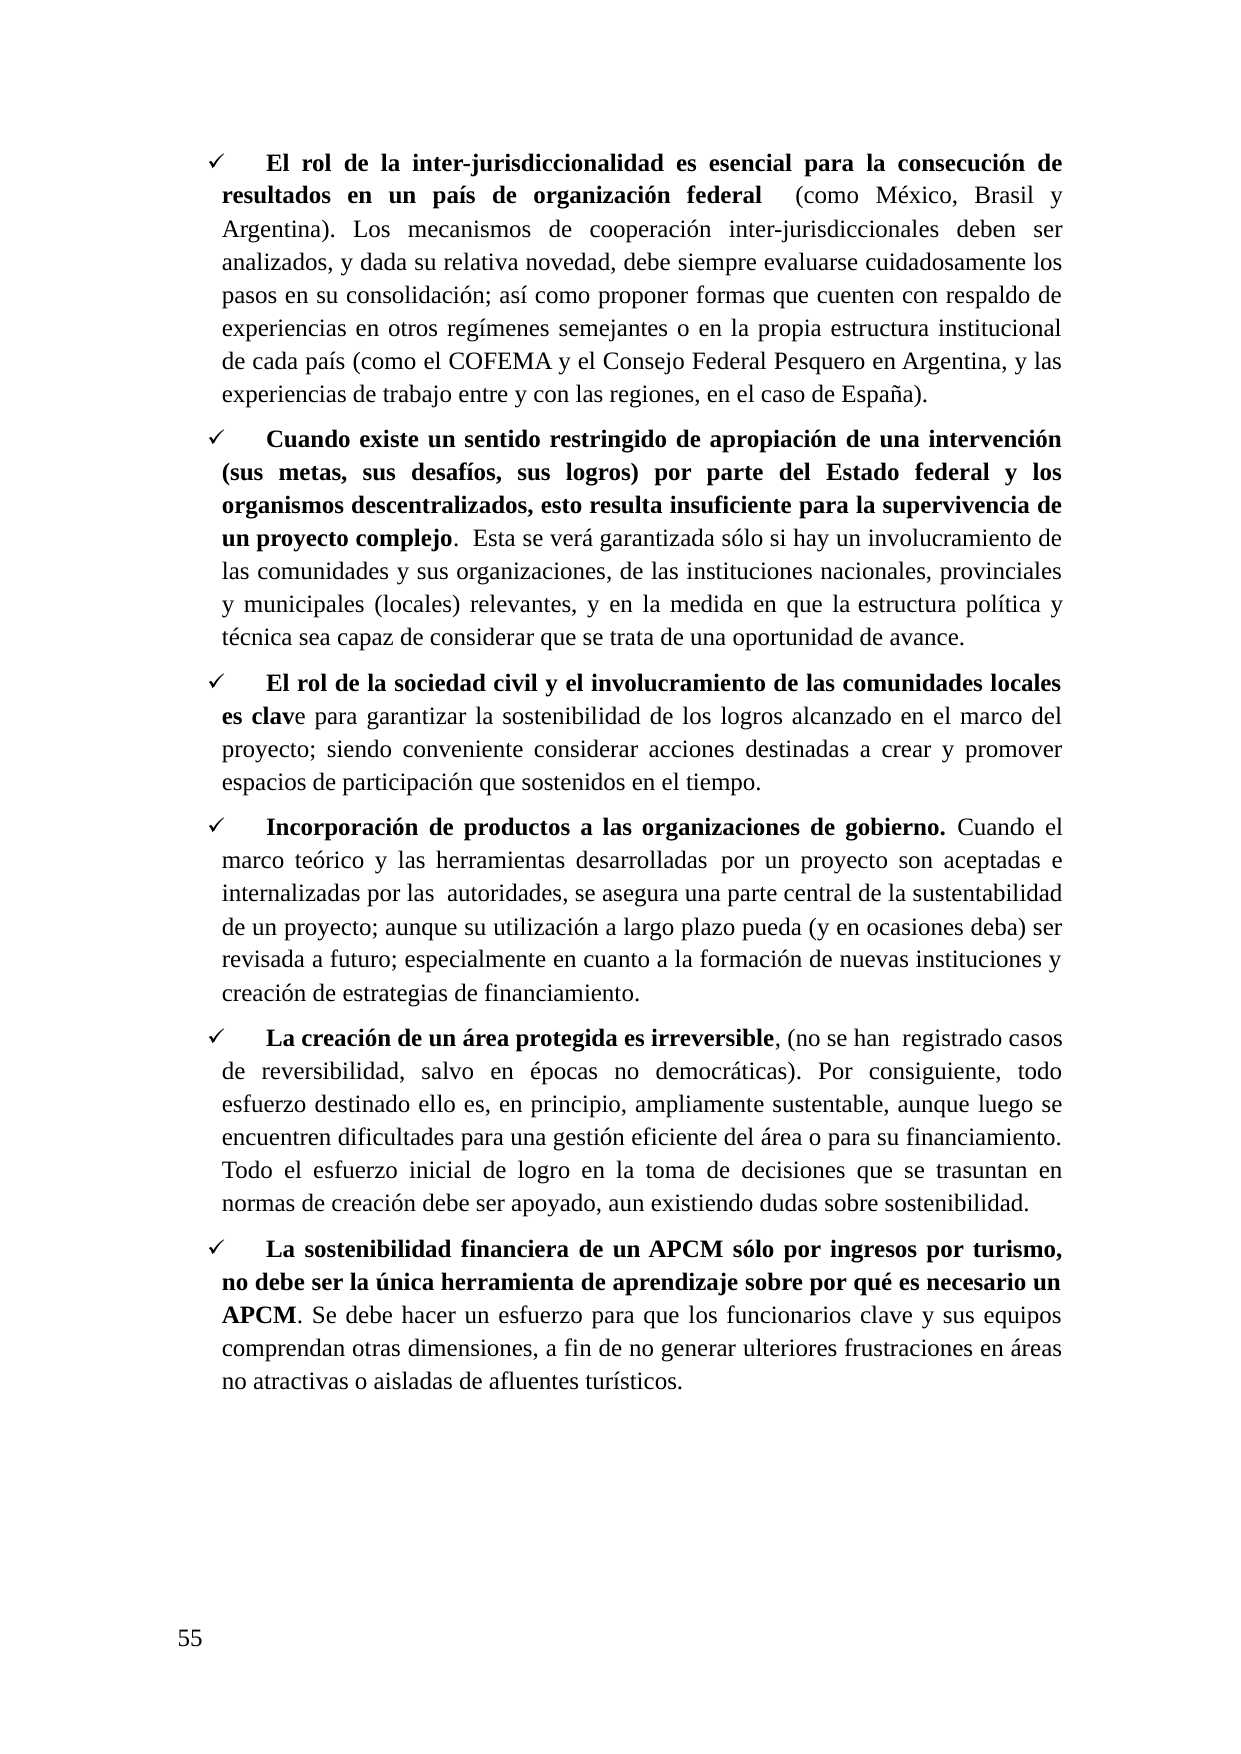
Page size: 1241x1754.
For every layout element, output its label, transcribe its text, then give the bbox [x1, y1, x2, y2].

list La creación de un área protegida es irreversible, (no se han registrado casos de reversibilidad, salvo en épocas no democráticas). Por consiguiente, todo esfuerzo destinado ello es, en principio, ampliamente sustentable, aunque luego se encuentren dificultades para una gestión eficiente del área o para su financiamiento. Todo el esfuerzo inicial de logro en la toma de decisiones que se trasuntan en normas de creación debe ser apoyado, aun existiendo dudas sobre sostenibilidad. [207, 1023, 1063, 1217]
list Cuando existe un sentido restringido de apropiación de una intervención (sus metas, sus desafíos, sus logros) por parte del Estado federal y los organismos descentralizados, esto resulta insuficiente para la supervivencia de un proyecto complejo. Esta se verá garantizada sólo si hay un involucramiento de las comunidades y sus organizaciones, de las instituciones nacionales, provinciales y municipales (locales) relevantes, y en la medida en que la estructura política y técnica sea capaz de considerar que se trata de una oportunidad de avance. [207, 424, 1063, 651]
list La sostenibilidad financiera de un APCM sólo por ingresos por turismo, no debe ser la única herramienta de aprendizaje sobre por qué es necesario un APCM. Se debe hacer un esfuerzo para que los funcionarios clave y sus equipos comprendan otras dimensiones, a fin de no generar ulteriores frustraciones en áreas no atractivas o aisladas de afluentes turísticos. [207, 1234, 1063, 1394]
list El rol de la inter-jurisdiccionalidad es esencial para la consecución de resultados en un país de organización federal (como México, Brasil y Argentina). Los mecanismos de cooperación inter-jurisdiccionales deben ser analizados, y dada su relativa novedad, debe siempre evaluarse cuidadosamente los pasos en su consolidación; así como proponer formas que cuenten con respaldo de experiencias en otros regímenes semejantes o en la propia estructura institucional de cada país (como el COFEMA y el Consejo Federal Pesquero en Argentina, y las experiencias de trabajo entre y con las regiones, en el caso de España). [207, 148, 1063, 407]
list Incorporación de productos a las organizaciones de gobierno. Cuando el marco teórico y las herramientas desarrolladas por un proyecto son aceptadas e internalizadas por las autoridades, se asegura una parte central de la sustentabilidad de un proyecto; aunque su utilización a largo plazo pueda (y en ocasiones deba) ser revisada a futuro; especialmente en cuanto a la formación de nuevas instituciones y creación de estrategias de financiamiento. [207, 812, 1063, 1006]
list El rol de la sociedad civil y el involucramiento de las comunidades locales es clave para garantizar la sostenibilidad de los logros alcanzado en el marco del proyecto; siendo conveniente considerar acciones destinadas a crear y promover espacios de participación que sostenidos en el tiempo. [207, 668, 1063, 796]
